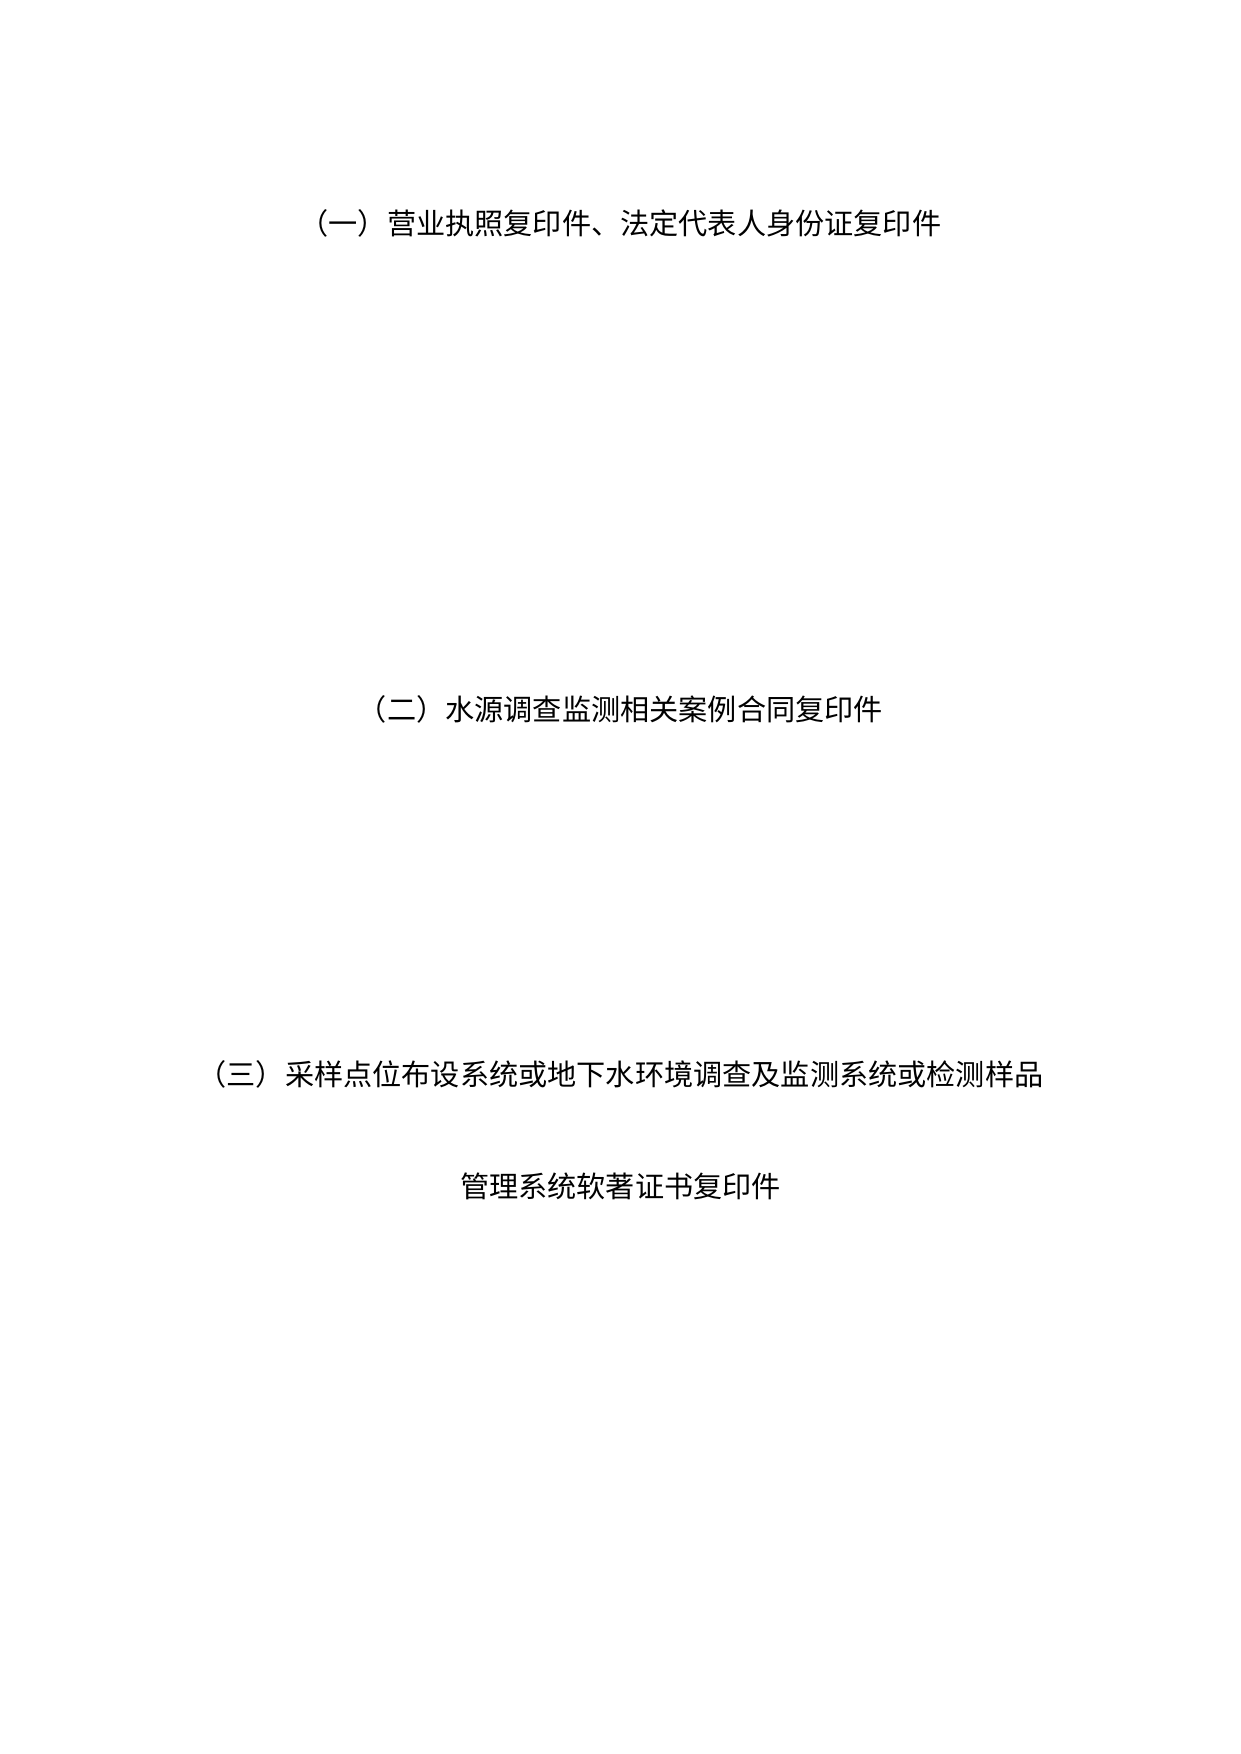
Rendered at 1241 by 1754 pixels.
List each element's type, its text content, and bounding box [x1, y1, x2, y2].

list 水源调查监测相关案例合同复印件 [187, 675, 1053, 740]
list （一）营业执照复印件、法定代表人身份证复印件 [187, 189, 1053, 254]
list （三）采样点位布设系统或地下水环境调查及监测系统或检测样品管理系统软著证书复印件 [187, 1040, 1053, 1217]
